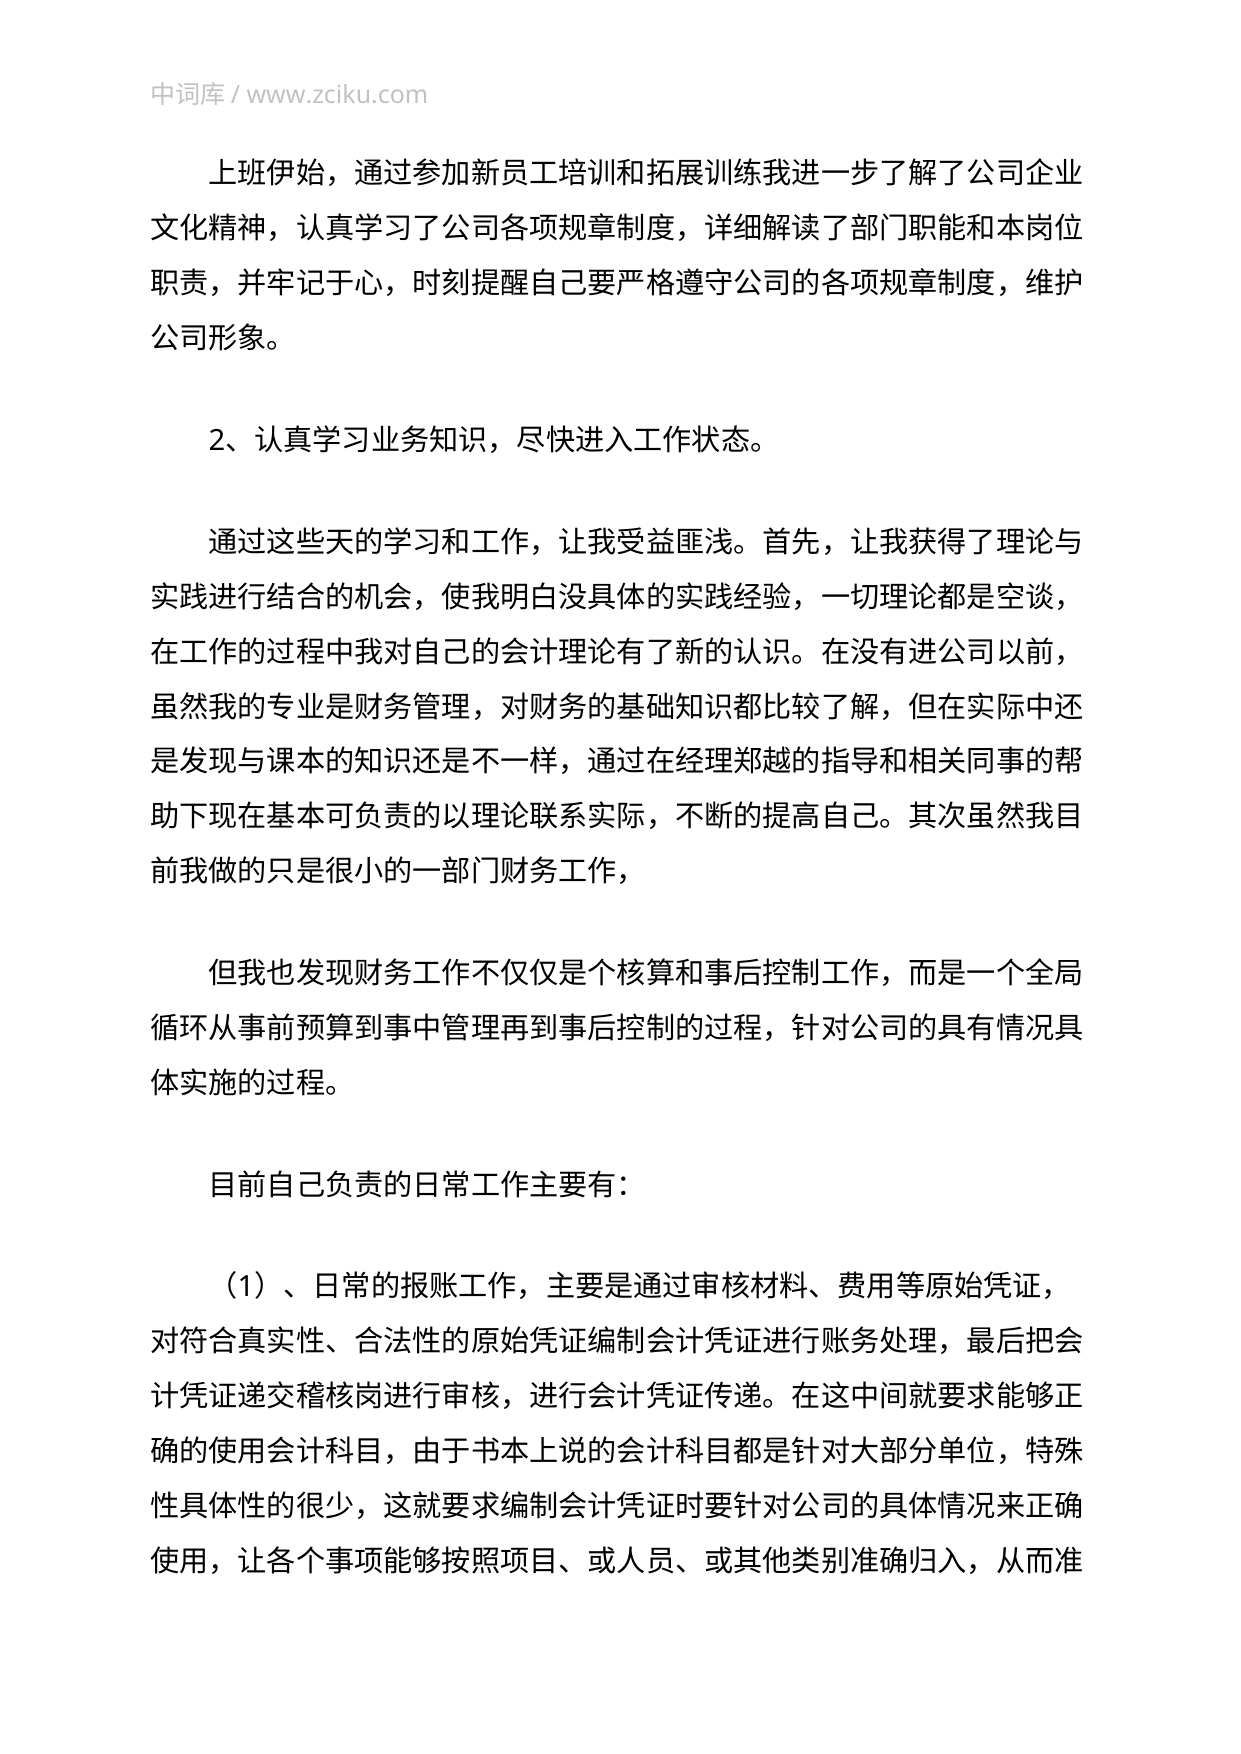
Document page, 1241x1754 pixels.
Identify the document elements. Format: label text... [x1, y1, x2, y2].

text 通过这些天的学习和工作，让我受益匪浅。首先，让我获得了理论与实践进行结合的机会，使我明白没具体的实践经验，一切理论都是空谈，在工作的过程中我对自己的会计理论有了新的认识。在没有进公司以前，虽然我的专业是财务管理，对财务的基础知识都比较了解，但在实际中还是发现与课本的知识还是不一样，通过在经理郑越的指导和相关同事的帮助下现在基本可负责的以理论联系实际，不断的提高自己。其次虽然我目前我做的只是很小的一部门财务工作， [150, 518, 1090, 890]
text 目前自己负责的日常工作主要有： [150, 1161, 1090, 1203]
text 但我也发现财务工作不仅仅是个核算和事后控制工作，而是一个全局循环从事前预算到事中管理再到事后控制的过程，针对公司的具有情况具体实施的过程。 [150, 949, 1090, 1102]
text 2、认真学习业务知识，尽快进入工作状态。 [150, 416, 1090, 459]
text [150, 1263, 1090, 1580]
text 上班伊始，通过参加新员工培训和拓展训练我进一步了解了公司企业文化精神，认真学习了公司各项规章制度，详细解读了部门职能和本岗位职责，并牢记于心，时刻提醒自己要严格遵守公司的各项规章制度，维护公司形象。 [150, 150, 1090, 357]
